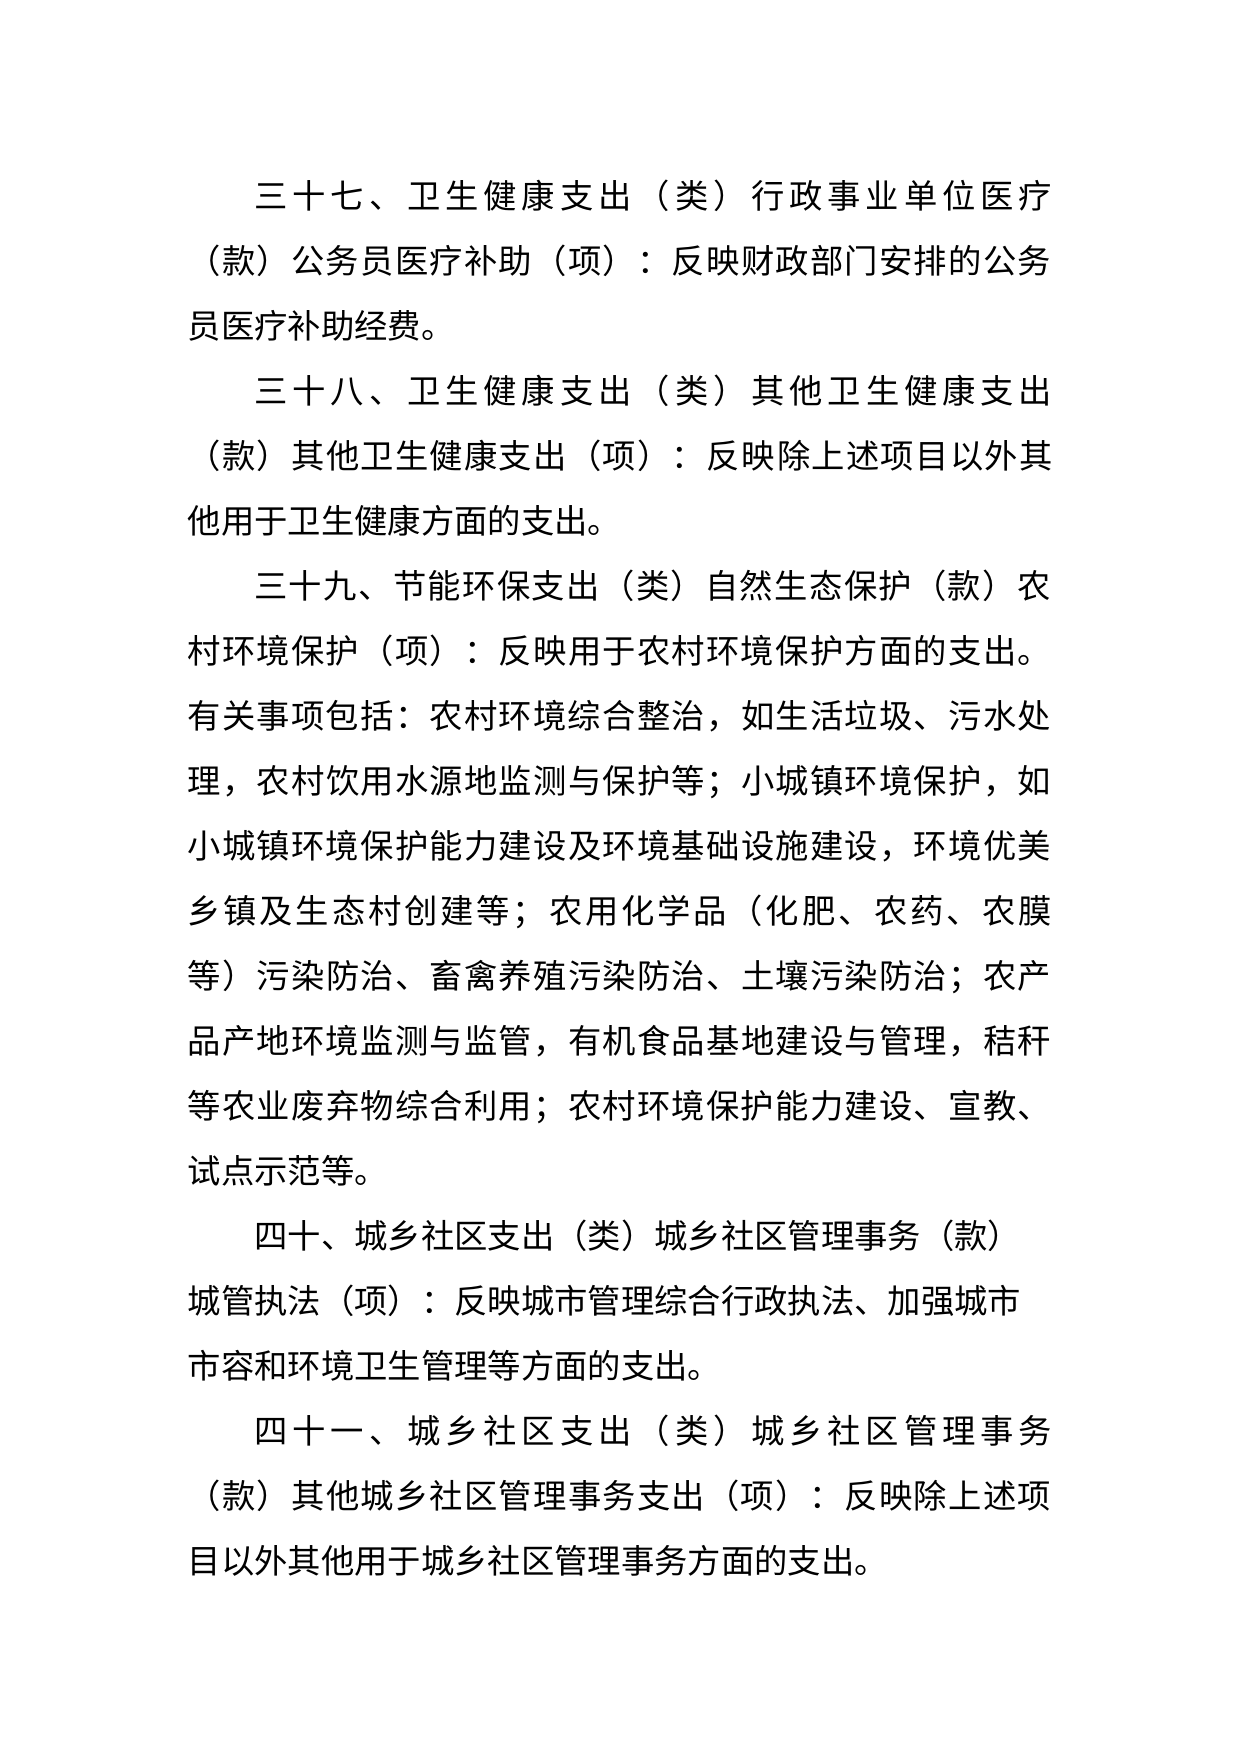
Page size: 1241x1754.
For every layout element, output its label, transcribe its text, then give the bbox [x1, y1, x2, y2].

text 三十八、卫生健康支出（类）其他卫生健康支出（款）其他卫生健康支出（项）：反映除上述项目以外其他用于卫生健康方面的支出。 [187, 357, 1053, 552]
text 三十七、卫生健康支出（类）行政事业单位医疗（款）公务员医疗补助（项）：反映财政部门安排的公务员医疗补助经费。 [187, 162, 1053, 357]
text 三十九、节能环保支出（类）自然生态保护（款）农村环境保护（项）：反映用于农村环境保护方面的支出。有关事项包括：农村环境综合整治，如生活垃圾、污水处理，农村饮用水源地监测与保护等；小城镇环境保护，如小城镇环境保护能力建设及环境基础设施建设，环境优美乡镇及生态村创建等；农用化学品（化肥、农药、农膜等）污染防治、畜禽养殖污染防治、土壤污染防治；农产品产地环境监测与监管，有机食品基地建设与管理，秸秆等农业废弃物综合利用；农村环境保护能力建设、宣教、试点示范等。 [187, 552, 1053, 1202]
text 四十一、城乡社区支出（类）城乡社区管理事务（款）其他城乡社区管理事务支出（项）：反映除上述项目以外其他用于城乡社区管理事务方面的支出。 [187, 1397, 1053, 1592]
text 四十、城乡社区支出（类）城乡社区管理事务（款）城管执法（项）：反映城市管理综合行政执法、加强城市市容和环境卫生管理等方面的支出。 [187, 1202, 1053, 1397]
